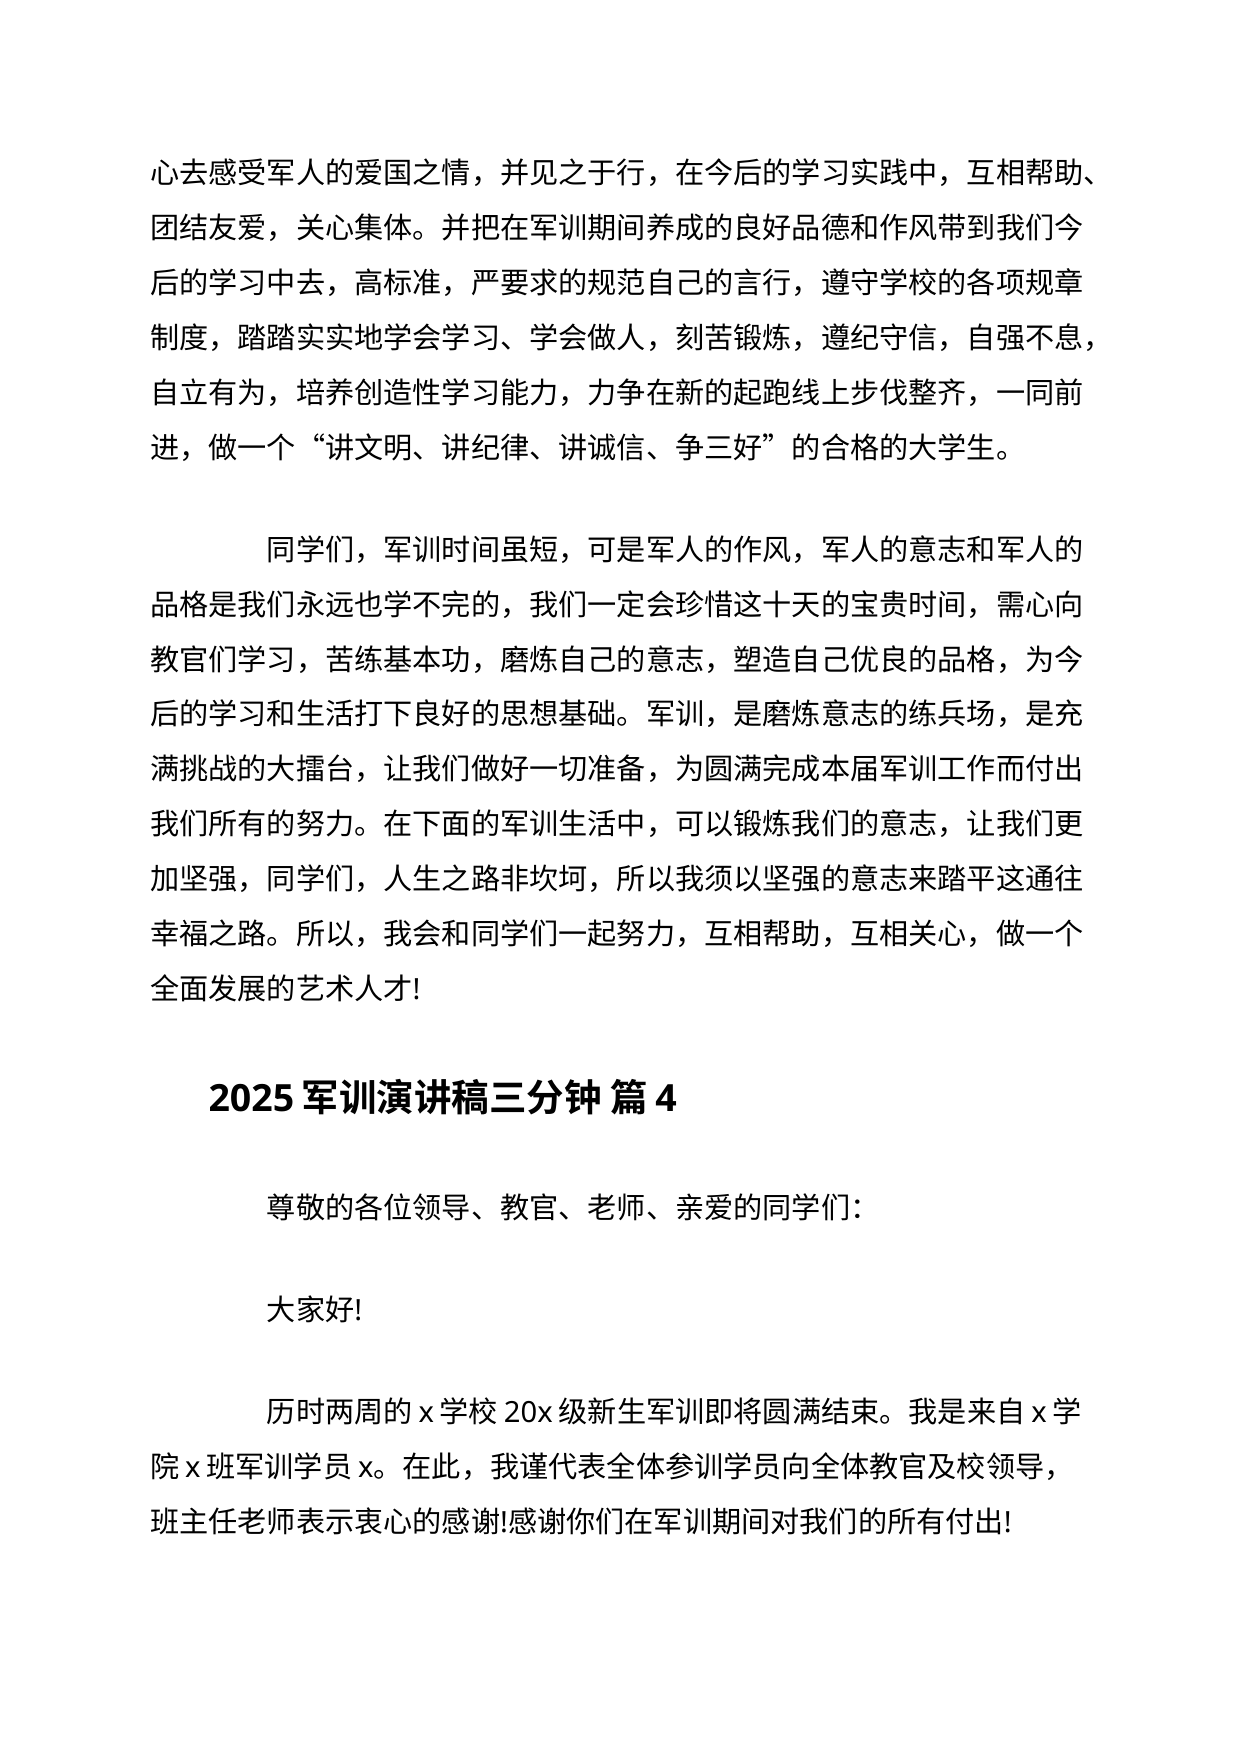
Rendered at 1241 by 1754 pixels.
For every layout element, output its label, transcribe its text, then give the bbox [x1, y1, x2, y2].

text 2025军训演讲稿三分钟 篇4 [150, 1067, 1090, 1122]
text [150, 150, 1090, 467]
text 大家好! [150, 1287, 1090, 1329]
text 尊敬的各位领导、教官、老师、亲爱的同学们： [150, 1185, 1090, 1227]
text 同学们，军训时间虽短，可是军人的作风，军人的意志和军人的品格是我们永远也学不完的，我们一定会珍惜这十天的宝贵时间，需心向教官们学习，苦练基本功，磨炼自己的意志，塑造自己优良的品格，为今后的学习和生活打下良好的思想基础。军训，是磨炼意志的练兵场，是充满挑战的大擂台，让我们做好一切准备，为圆满完成本届军训工作而付出我们所有的努力。在下面的军训生活中，可以锻炼我们的意志，让我们更加坚强，同学们，人生之路非坎坷，所以我须以坚强的意志来踏平这通往幸福之路。所以，我会和同学们一起努力，互相帮助，互相关心，做一个全面发展的艺术人才! [150, 526, 1090, 1008]
text 历时两周的x学校20x级新生军训即将圆满结束。我是来自x学院x班军训学员x。在此，我谨代表全体参训学员向全体教官及校领导，班主任老师表示衷心的感谢!感谢你们在军训期间对我们的所有付出! [150, 1389, 1090, 1541]
